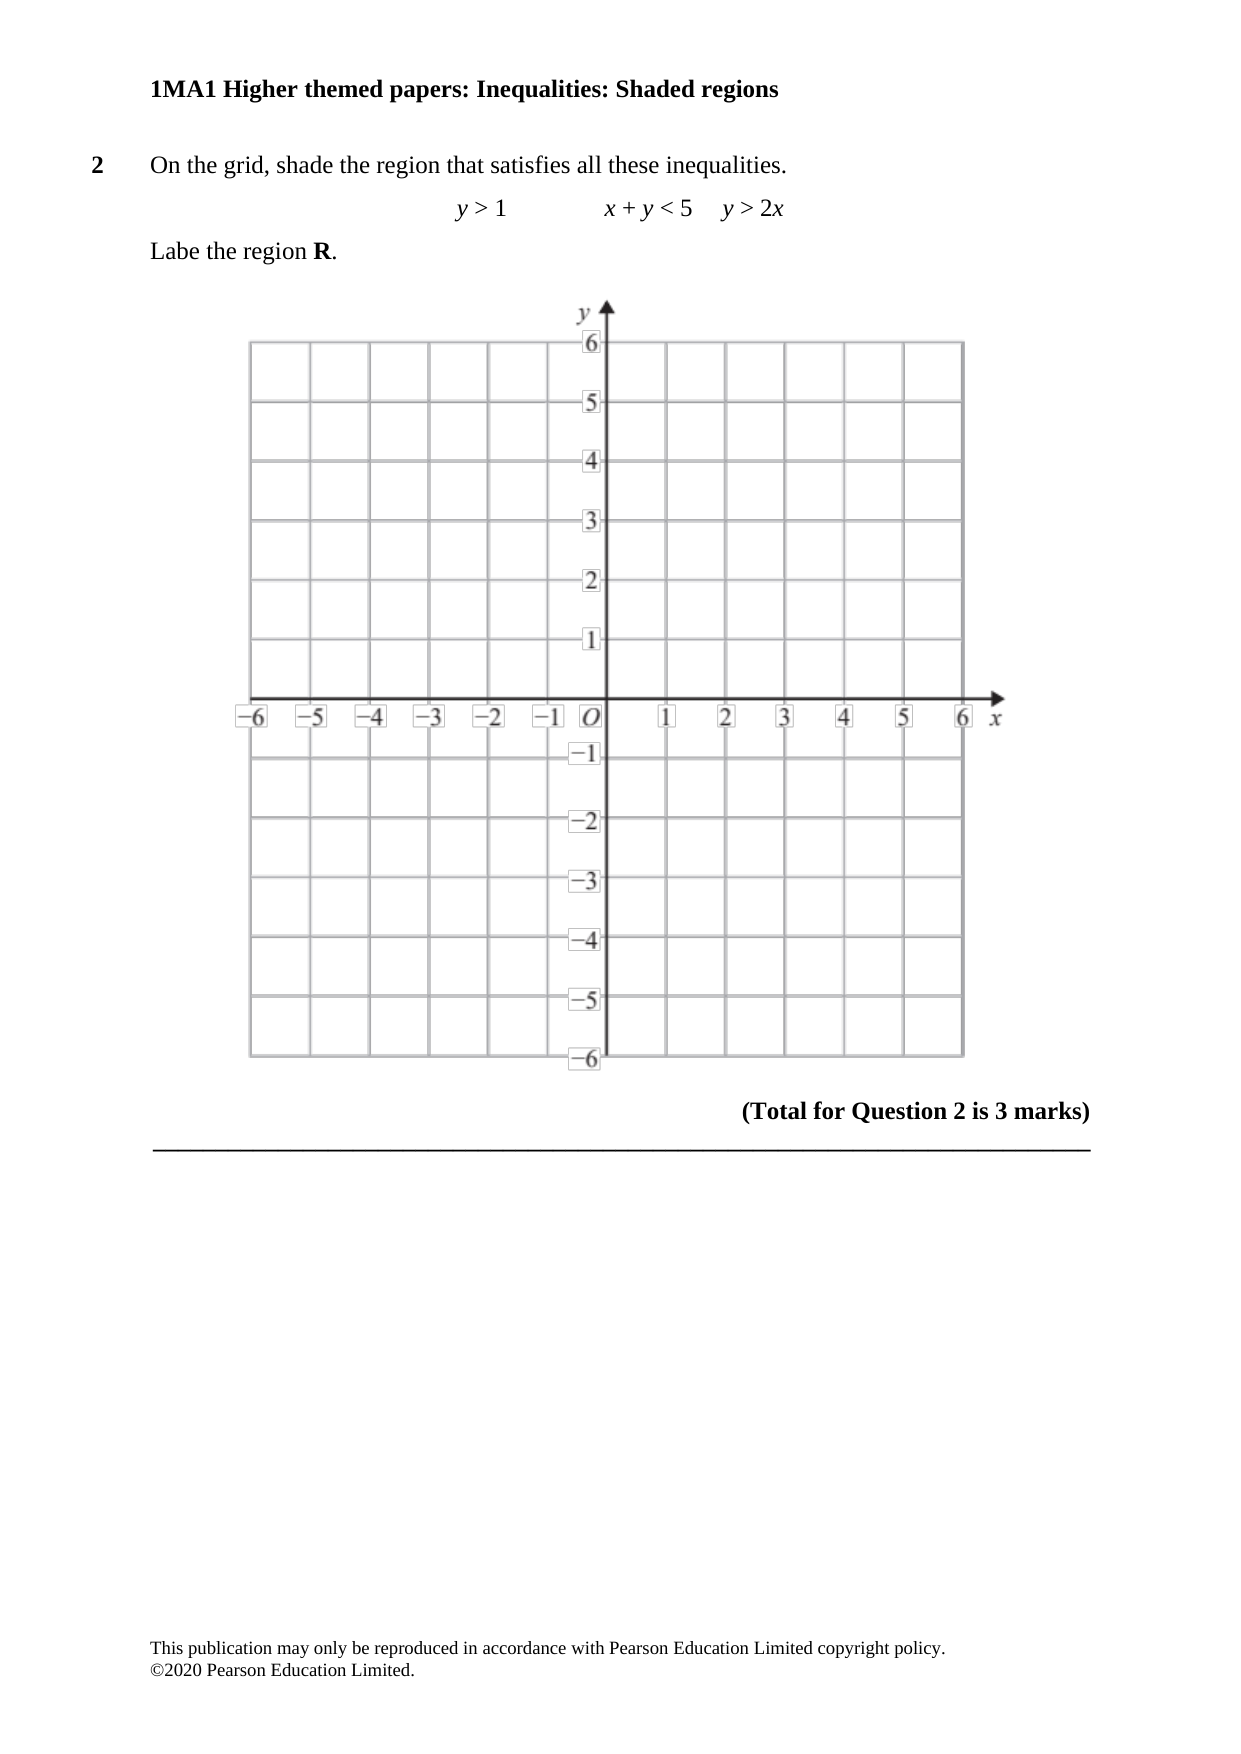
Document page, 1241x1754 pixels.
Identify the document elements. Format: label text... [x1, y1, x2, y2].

text Labe the region R. [150, 236, 1090, 265]
text 2 On the grid, shade the region that satisfies all these inequalities. [91, 150, 1090, 179]
text ___________________________________________________________________________ [150, 1125, 1090, 1154]
text y > 1 x + y < 5 y > 2x [150, 193, 1090, 222]
text (Total for Question 2 is 3 marks) [150, 1096, 1090, 1125]
